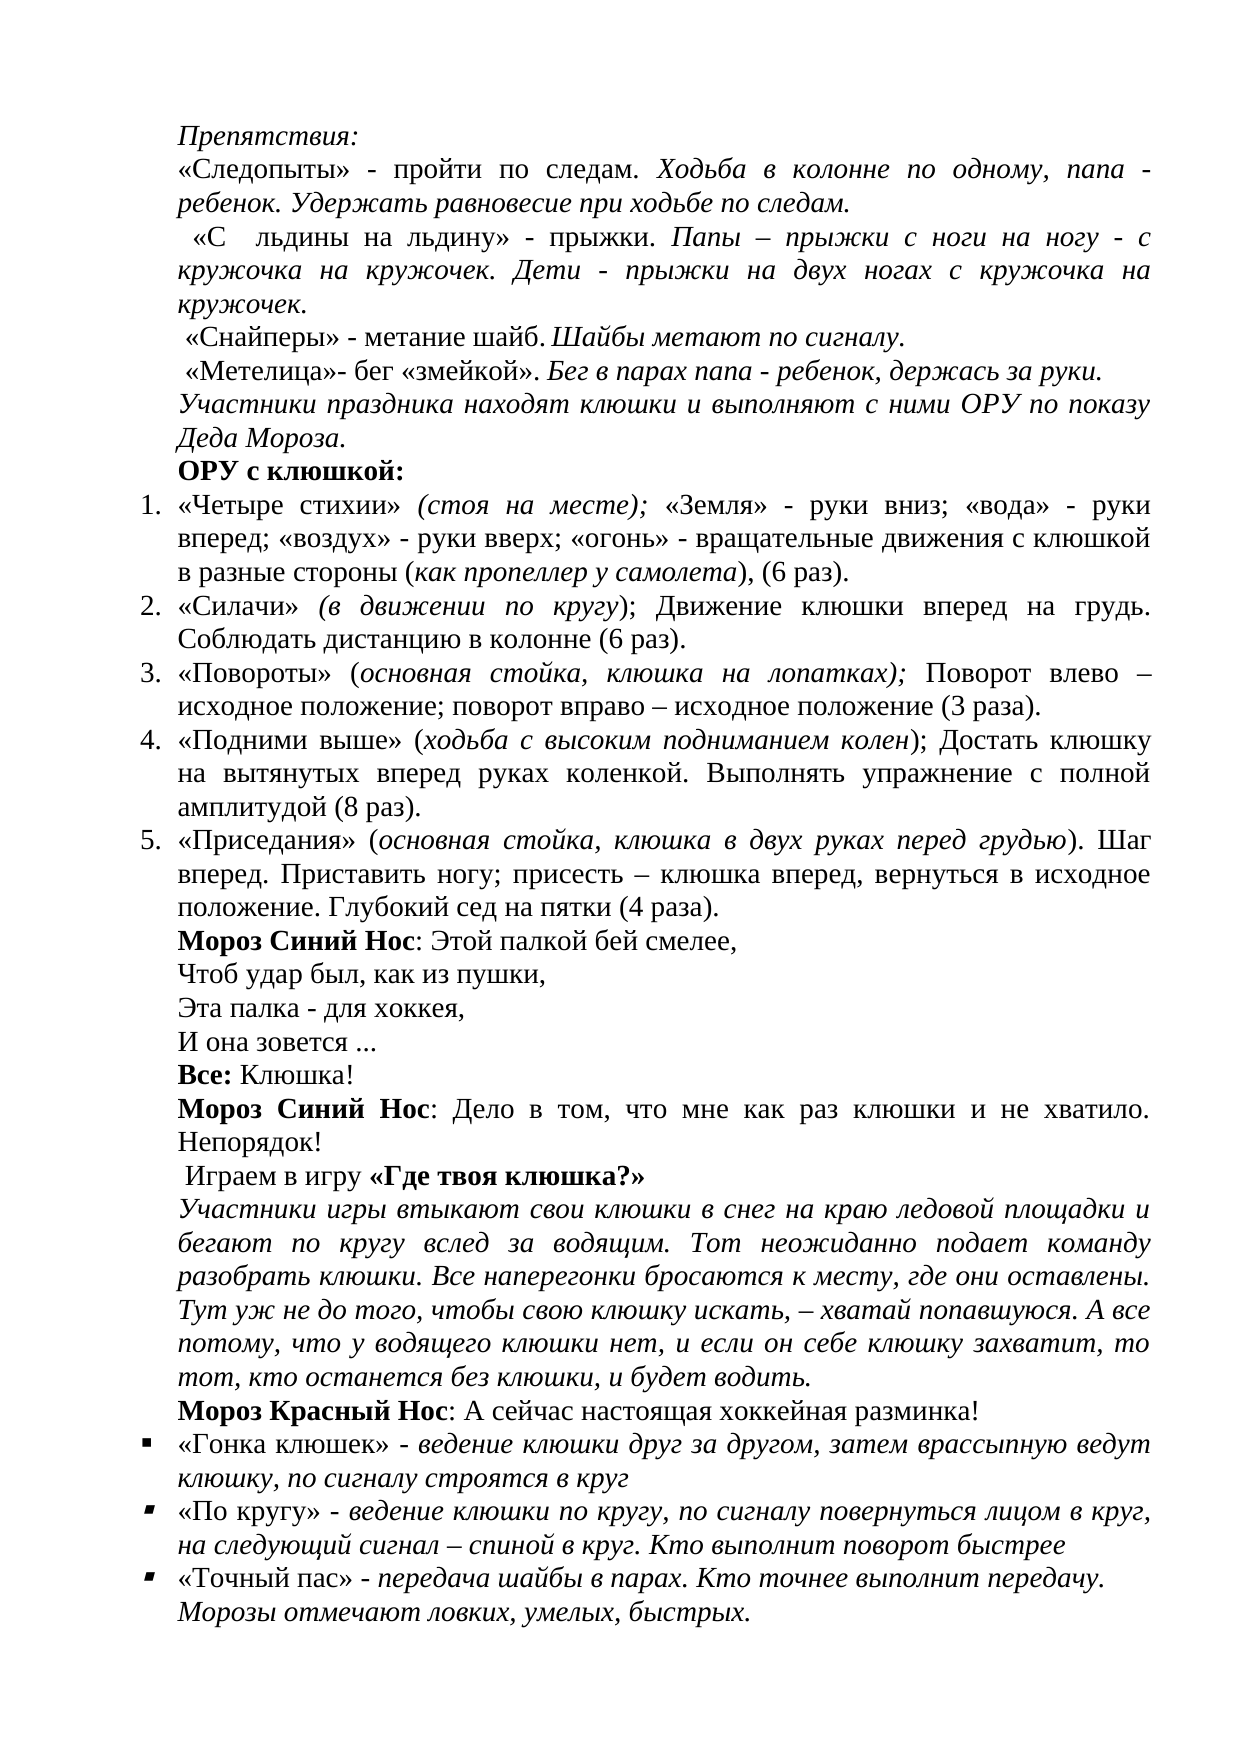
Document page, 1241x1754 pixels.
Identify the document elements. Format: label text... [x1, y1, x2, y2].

list «Подними выше» (ходьба с высоким подниманием колен); Достать клюшку на вытянутых вперед руках коленкой. Выполнять упражнение с полной амплитудой (8 раз). [140, 722, 1152, 822]
list «Точный пас» - передача шайбы в парах. Кто точнее выполнит передачу. [140, 1561, 1152, 1594]
text Играем в игру «Где твоя клюшка?» [177, 1158, 1152, 1191]
text Участники игры втыкают свои клюшки в снег на краю ледовой площадки и бегают по кругу вслед за водящим. Тот неожиданно подает команду разобрать клюшки. Все наперегонки бросаются к месту, где они оставлены. Тут уж не до того, чтобы свою клюшку искать, – хватай попавшуюся. А все потому, что у водящего клюшки нет, и если он себе клюшку захватит, то тот, кто останется без клюшки, и будет водить. [177, 1191, 1152, 1393]
text ОРУ с клюшкой: [177, 453, 1152, 487]
list «Повороты» (основная стойка, клюшка на лопатках); Поворот влево – исходное положение; поворот вправо – исходное положение (3 раза). [140, 655, 1152, 722]
text Мороз Синий Нос: Дело в том, что мне как раз клюшки и не хватило. Непорядок! [177, 1091, 1152, 1158]
list «Приседания» (основная стойка, клюшка в двух руках перед грудью). Шаг вперед. Приставить ногу; присесть – клюшка вперед, вернуться в исходное положение. Глубокий сед на пятки (4 раза). [140, 822, 1152, 923]
list «Четыре стихии» (стоя на месте); «Земля» - руки вниз; «вода» - руки вперед; «воздух» - руки вверх; «огонь» - вращательные движения с клюшкой в разные стороны (как пропеллер у самолета), (6 раз). [140, 487, 1152, 588]
text Участники праздника находят клюшки и выполняют с ними ОРУ по показу Деда Мороза. [177, 386, 1152, 453]
text Мороз Красный Нос: А сейчас настоящая хоккейная разминка! [177, 1393, 1152, 1426]
list «Силачи» (в движении по кругу); Движение клюшки вперед на грудь. Соблюдать дистанцию в колонне (6 раз). [140, 588, 1152, 655]
text «Следопыты» - пройти по следам. Ходьба в колонне по одному, папа - ребенок. Удержать равновесие при ходьбе по следам. [177, 152, 1152, 219]
text «Метелица»- бег «змейкой». Бег в парах папа - ребенок, держась за руки. [177, 353, 1152, 386]
text «С льдины на льдину» - прыжки. Папы – прыжки с ноги на ногу - с кружочка на кружочек. Дети - прыжки на двух ногах с кружочка на кружочек. [177, 219, 1152, 319]
text Мороз Синий Нос: Этой палкой бей смелее, Чтоб удар был, как из пушки, Эта палка - для хоккея, И она зовется ... Все: Клюшка! [177, 923, 1152, 1091]
list «По кругу» - ведение клюшки по кругу, по сигналу повернуться лицом в круг, на следующий сигнал – спиной в круг. Кто выполнит поворот быстрее [140, 1493, 1152, 1561]
text Препятствия: [177, 118, 1152, 152]
text Морозы отмечают ловких, умелых, быстрых. [177, 1594, 1152, 1628]
text «Снайперы» - метание шайб. Шайбы метают по сигналу. [177, 319, 1152, 353]
list «Гонка клюшек» - ведение клюшки друг за другом, затем врассыпную ведут клюшку, по сигналу строятся в круг [140, 1426, 1152, 1493]
